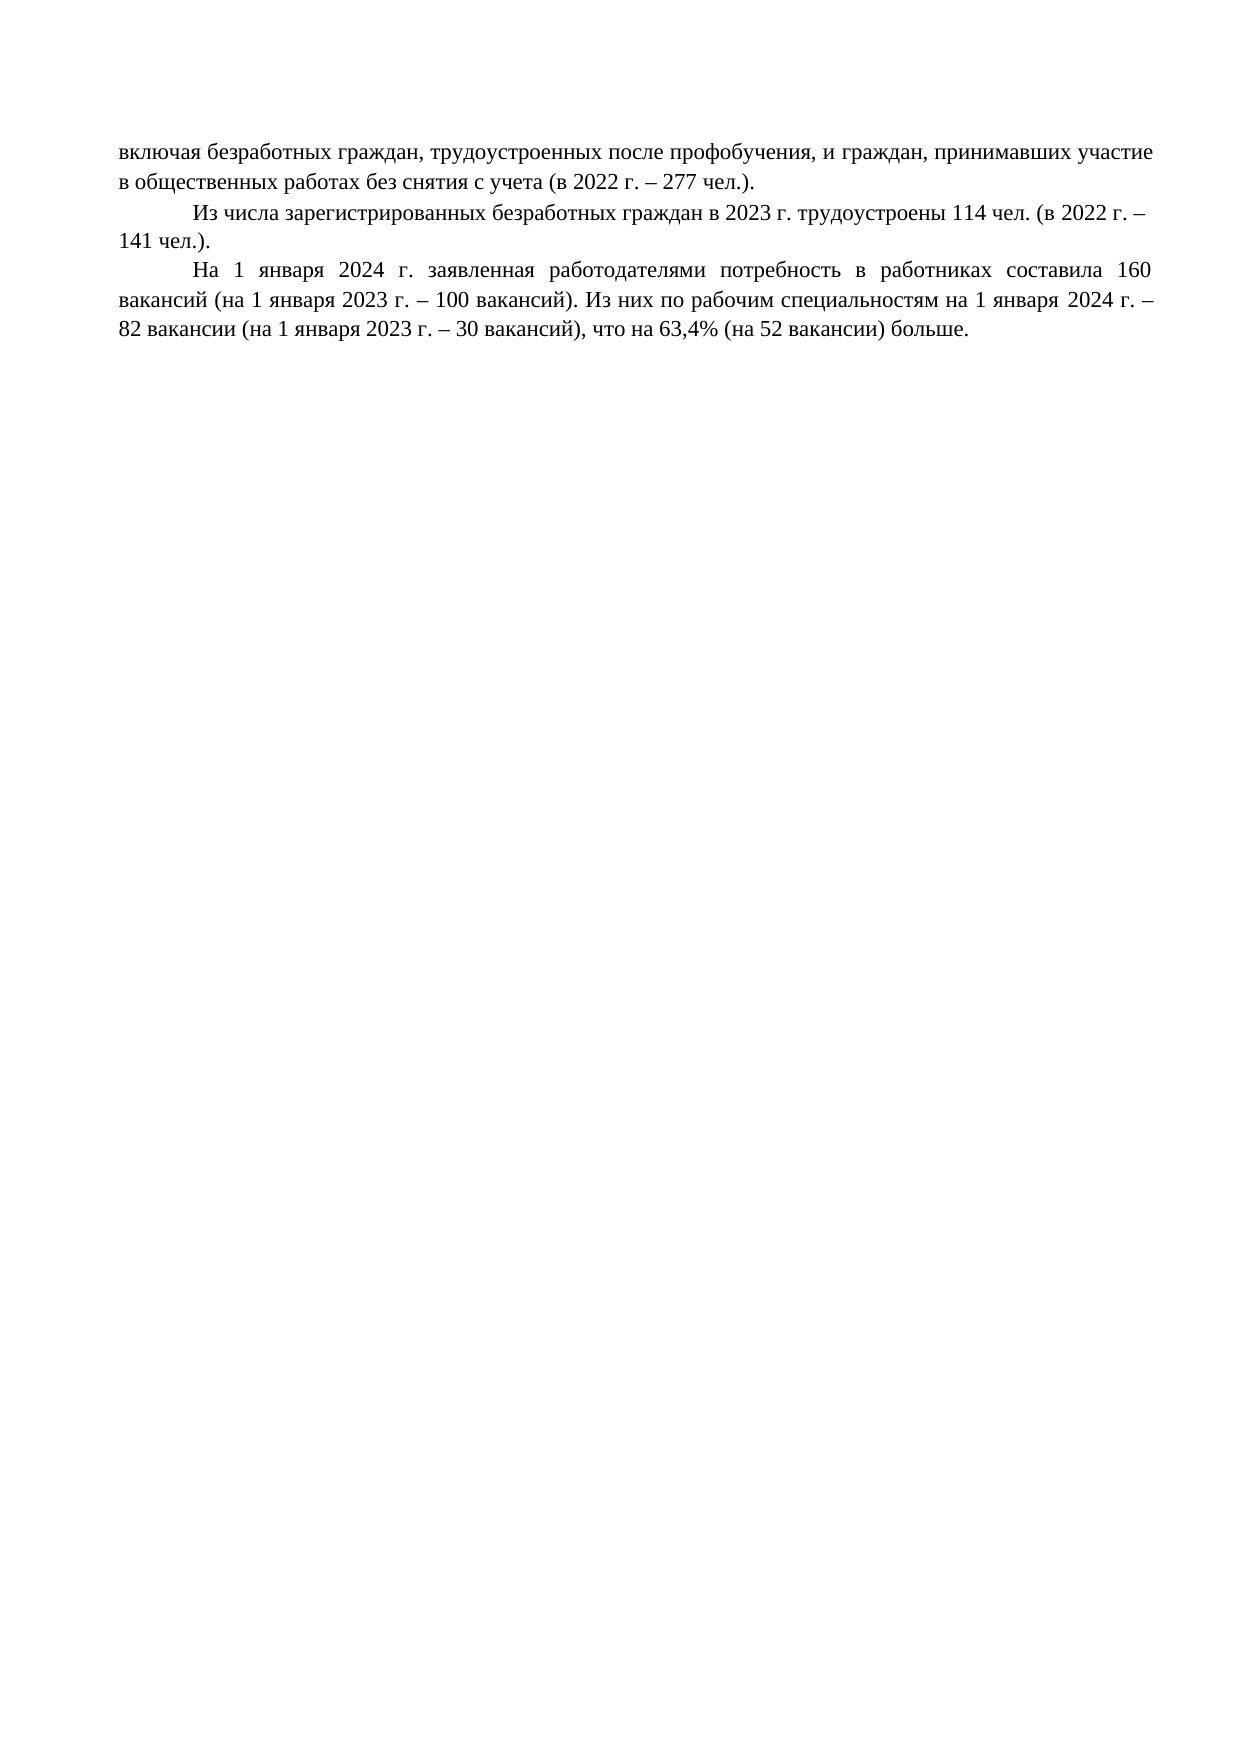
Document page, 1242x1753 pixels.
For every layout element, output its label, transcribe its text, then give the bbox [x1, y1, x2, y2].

text На 1 января 2024 г. заявленная работодателями потребность в работниках составила 160 вакансий (на 1 января 2023 г. – 100 вакансий). Из них по рабочим специальностям на 1 января 2024 г. – 82 вакансии (на 1 января 2023 г. – 30 вакансий), что на 63,4% (на 52 вакансии) больше. [118, 256, 1154, 341]
text Из числа зарегистрированных безработных граждан в 2023 г. трудоустроены 114 чел. (в 2022 г. – 141 чел.). [118, 198, 1154, 253]
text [118, 137, 1154, 195]
